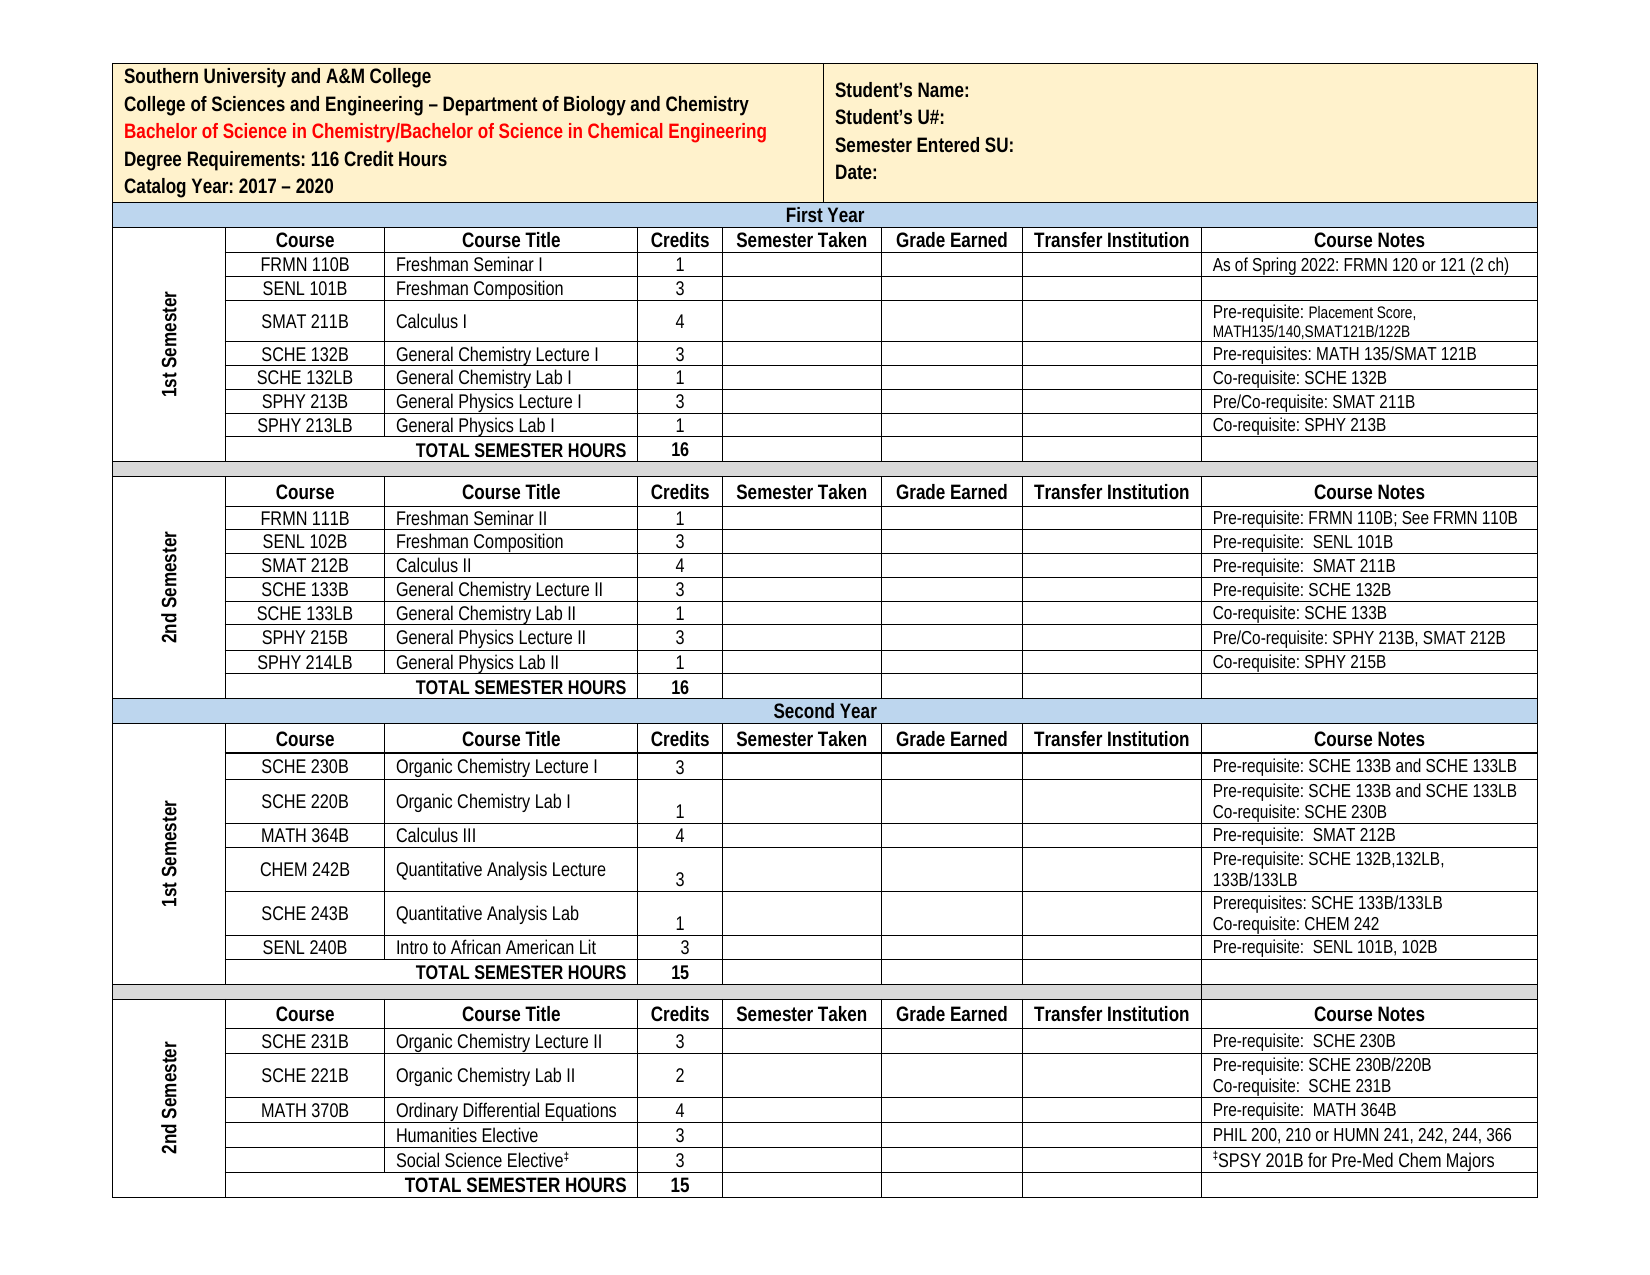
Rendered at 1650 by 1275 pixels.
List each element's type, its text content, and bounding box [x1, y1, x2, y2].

table_cell Freshman Seminar I [385, 253, 637, 276]
table_cell Transfer Institution [1023, 228, 1201, 252]
table_cell Grade Earned [882, 228, 1022, 252]
table_cell 1st Semester [113, 724, 225, 984]
table_cell SCHE 243B [226, 892, 384, 935]
table_cell [882, 602, 1022, 624]
table_cell Course [226, 724, 384, 752]
table_cell FRMN 111B [226, 507, 384, 529]
table_cell 2nd Semester [113, 1000, 225, 1197]
table_cell [882, 1098, 1022, 1122]
table_cell [882, 936, 1022, 959]
table_cell Pre-requisites: MATH 135/SMAT 121B [1202, 342, 1537, 365]
table_cell Transfer Institution [1023, 724, 1201, 752]
table_cell SPHY 213LB [226, 414, 384, 436]
table_cell [1023, 1173, 1201, 1197]
table_cell Semester Taken [723, 724, 881, 752]
table_cell General Chemistry Lecture II [385, 578, 637, 601]
table_cell [723, 390, 881, 413]
table_cell TOTAL SEMESTER HOURS [226, 437, 637, 461]
table_cell 3 [638, 754, 722, 779]
table_cell Course Notes [1202, 724, 1537, 752]
table_cell [1023, 960, 1201, 984]
table_cell SENL 101B [226, 277, 384, 300]
table_cell [723, 960, 881, 984]
table_cell PHIL 200, 210 or HUMN 241, 242, 244, 366 [1202, 1123, 1537, 1147]
table_cell Grade Earned [882, 477, 1022, 506]
table_cell SCHE 221B [226, 1054, 384, 1097]
table_cell Social Science Elective‡ [385, 1148, 637, 1172]
table_cell [723, 848, 881, 891]
table_cell Pre-requisite: SENL 101B, 102B [1202, 936, 1537, 959]
table_cell 16 [638, 674, 722, 698]
table_cell Course Title [385, 724, 637, 752]
table_cell [723, 578, 881, 601]
table_cell [723, 530, 881, 553]
table_cell Quantitative Analysis Lab [385, 892, 637, 935]
table_cell [723, 936, 881, 959]
table_cell [1023, 848, 1201, 891]
table_cell Pre/Co-requisite: SMAT 211B [1202, 390, 1537, 413]
table_cell [1023, 754, 1201, 779]
table_cell Ordinary Differential Equations [385, 1098, 637, 1122]
table_cell Calculus I [385, 301, 637, 341]
table_cell 3 [638, 578, 722, 601]
table_cell [723, 892, 881, 935]
table_cell [1023, 578, 1201, 601]
table_cell [882, 277, 1022, 300]
table_cell [882, 253, 1022, 276]
table_cell SENL 240B [226, 936, 384, 959]
table_cell [1202, 960, 1537, 984]
table_cell MATH 364B [226, 824, 384, 847]
table_cell 1 [638, 507, 722, 529]
table_cell [1202, 1173, 1537, 1197]
table_cell 3 [638, 1029, 722, 1053]
table_cell [723, 674, 881, 698]
table_cell Course Title [385, 228, 637, 252]
table_cell Pre-requisite: SCHE 133B and SCHE 133LB Co-requisite: SCHE 230B [1202, 780, 1537, 823]
table_cell [1023, 277, 1201, 300]
table_cell Freshman Composition [385, 277, 637, 300]
table_cell Co-requisite: SCHE 132B [1202, 366, 1537, 389]
table_cell [1023, 651, 1201, 673]
table_cell [723, 651, 881, 673]
table_cell [113, 985, 1201, 999]
table_cell TOTAL SEMESTER HOURS [226, 674, 637, 698]
table_cell Semester Taken [723, 477, 881, 506]
table_cell First Year [113, 203, 1537, 227]
table_cell Credits [638, 724, 722, 752]
table_cell Organic Chemistry Lab II [385, 1054, 637, 1097]
table_cell [723, 253, 881, 276]
table_cell Freshman Seminar II [385, 507, 637, 529]
table_header Student’s Name: Student’s U#: Semester Entered SU: Date: [824, 64, 1537, 202]
table_cell [1023, 390, 1201, 413]
table_cell [1023, 602, 1201, 624]
table_cell Semester Taken [723, 1000, 881, 1028]
table_cell ‡SPSY 201B for Pre-Med Chem Majors [1202, 1148, 1537, 1172]
table_cell [1023, 437, 1201, 461]
table_cell 1 [638, 414, 722, 436]
table_cell TOTAL SEMESTER HOURS [226, 960, 637, 984]
table_cell General Chemistry Lecture I [385, 342, 637, 365]
table_cell [226, 1123, 384, 1147]
table_cell [723, 507, 881, 529]
table_cell 15 [638, 1173, 722, 1197]
table_cell [1023, 780, 1201, 823]
table_cell Pre-requisite: SENL 101B [1202, 530, 1537, 553]
table_cell [1023, 1029, 1201, 1053]
table_cell [1023, 1148, 1201, 1172]
table_cell Pre-requisite: FRMN 110B; See FRMN 110B [1202, 507, 1537, 529]
table_cell SCHE 220B [226, 780, 384, 823]
table_cell 3 [638, 1148, 722, 1172]
table_cell Intro to African American Lit [385, 936, 637, 959]
table_cell [1202, 985, 1537, 999]
table_cell Pre-requisite: MATH 364B [1202, 1098, 1537, 1122]
table_cell [1202, 674, 1537, 698]
table_cell [723, 1054, 881, 1097]
table_cell SCHE 231B [226, 1029, 384, 1053]
table_cell [226, 1148, 384, 1172]
table_cell [1023, 1098, 1201, 1122]
table_cell [723, 277, 881, 300]
table_cell SENL 102B [226, 530, 384, 553]
table_cell [723, 437, 881, 461]
table_cell [723, 1148, 881, 1172]
table_cell Course Title [385, 1000, 637, 1028]
table_cell [113, 462, 1537, 476]
table_cell [1023, 301, 1201, 341]
table_cell [1023, 253, 1201, 276]
table_cell SPHY 214LB [226, 651, 384, 673]
table_cell Pre-requisite: SMAT 212B [1202, 824, 1537, 847]
table_cell Course Notes [1202, 228, 1537, 252]
table_cell Pre-requisite: SMAT 211B [1202, 554, 1537, 577]
table_cell SCHE 132LB [226, 366, 384, 389]
table_cell Second Year [113, 699, 1537, 723]
table_cell Co-requisite: SPHY 213B [1202, 414, 1537, 436]
table_cell [882, 390, 1022, 413]
table_cell 3 [638, 936, 722, 959]
table_cell [882, 530, 1022, 553]
table_cell [1202, 437, 1537, 461]
table_cell [1023, 1123, 1201, 1147]
table_cell SPHY 215B [226, 625, 384, 649]
table_cell Calculus II [385, 554, 637, 577]
table_cell [723, 625, 881, 649]
table_cell Pre-requisite: SCHE 230B [1202, 1029, 1537, 1053]
table_cell Co-requisite: SCHE 133B [1202, 602, 1537, 624]
table_cell General Chemistry Lab II [385, 602, 637, 624]
table_cell [723, 1123, 881, 1147]
table_cell [882, 754, 1022, 779]
table_cell SMAT 211B [226, 301, 384, 341]
table_cell 3 [638, 625, 722, 649]
table_cell [1023, 674, 1201, 698]
table_cell Organic Chemistry Lecture II [385, 1029, 637, 1053]
table_cell 1 [638, 366, 722, 389]
table_cell [723, 342, 881, 365]
table_cell [723, 554, 881, 577]
table_cell [723, 414, 881, 436]
table_cell SCHE 132B [226, 342, 384, 365]
table_cell Prerequisites: SCHE 133B/133LB Co-requisite: CHEM 242 [1202, 892, 1537, 935]
table_cell Pre-requisite: SCHE 132B,132LB, 133B/133LB [1202, 848, 1537, 891]
table_cell 1 [638, 651, 722, 673]
table_cell [1023, 824, 1201, 847]
table_cell Credits [638, 1000, 722, 1028]
table_cell 1 [638, 253, 722, 276]
table_cell [882, 414, 1022, 436]
table_header Southern University and A&M College College of Sciences and Engineering – Department of Biology and Chemistry Bachelor of Science in Chemistry/Bachelor of Science in Chemical Engineering Degree Requirements: 116 Credit Hours Catalog Year: 2017 – 2020 [113, 64, 823, 202]
table_cell 1 [638, 602, 722, 624]
table_cell Quantitative Analysis Lecture [385, 848, 637, 891]
table_cell [723, 366, 881, 389]
table_cell Grade Earned [882, 724, 1022, 752]
table_cell Organic Chemistry Lecture I [385, 754, 637, 779]
table_cell Transfer Institution [1023, 477, 1201, 506]
table_cell [723, 1098, 881, 1122]
table_cell 3 [638, 1123, 722, 1147]
table_cell [1023, 342, 1201, 365]
table_cell 3 [638, 530, 722, 553]
table_cell Co-requisite: SPHY 215B [1202, 651, 1537, 673]
table_cell [723, 780, 881, 823]
table_cell Course Title [385, 477, 637, 506]
table_cell TOTAL SEMESTER HOURS [226, 1173, 637, 1197]
table_cell [882, 848, 1022, 891]
table_cell [882, 1148, 1022, 1172]
table_cell 4 [638, 824, 722, 847]
table_cell General Chemistry Lab I [385, 366, 637, 389]
table_cell [882, 1123, 1022, 1147]
table_cell SMAT 212B [226, 554, 384, 577]
table_cell [882, 342, 1022, 365]
table_cell FRMN 110B [226, 253, 384, 276]
table_cell Pre-requisite: Placement Score, MATH135/140,SMAT121B/122B [1202, 301, 1537, 341]
table_cell [882, 824, 1022, 847]
table_cell CHEM 242B [226, 848, 384, 891]
table_cell [882, 780, 1022, 823]
table_cell [882, 625, 1022, 649]
table_cell [723, 1029, 881, 1053]
table_cell [1023, 625, 1201, 649]
table_cell Pre-requisite: SCHE 133B and SCHE 133LB [1202, 754, 1537, 779]
table_cell 2nd Semester [113, 477, 225, 698]
table_cell [723, 824, 881, 847]
table_cell Grade Earned [882, 1000, 1022, 1028]
table_cell 4 [638, 1098, 722, 1122]
table_cell Credits [638, 477, 722, 506]
table_cell 1 [638, 892, 722, 935]
table_cell Pre-requisite: SCHE 132B [1202, 578, 1537, 601]
table_cell 2 [638, 1054, 722, 1097]
table_cell Course [226, 477, 384, 506]
table_cell [1023, 530, 1201, 553]
table_cell Course [226, 228, 384, 252]
table_cell SCHE 133LB [226, 602, 384, 624]
table_cell SCHE 133B [226, 578, 384, 601]
table_cell 3 [638, 390, 722, 413]
table_cell Semester Taken [723, 228, 881, 252]
table_cell [723, 301, 881, 341]
table_cell Credits [638, 228, 722, 252]
table_cell [1023, 936, 1201, 959]
table_cell Course Notes [1202, 477, 1537, 506]
table_cell Organic Chemistry Lab I [385, 780, 637, 823]
table_cell [1023, 892, 1201, 935]
table_cell SCHE 230B [226, 754, 384, 779]
table_cell [882, 892, 1022, 935]
table_cell [1023, 1054, 1201, 1097]
table_cell [1023, 414, 1201, 436]
table_cell General Physics Lecture II [385, 625, 637, 649]
table_cell MATH 370B [226, 1098, 384, 1122]
table_cell 1st Semester [113, 228, 225, 461]
table_cell [882, 1173, 1022, 1197]
table_cell [882, 960, 1022, 984]
table_cell 4 [638, 301, 722, 341]
table_cell [882, 578, 1022, 601]
table_cell 4 [638, 554, 722, 577]
table_cell Transfer Institution [1023, 1000, 1201, 1028]
table_cell SPHY 213B [226, 390, 384, 413]
table_cell [1023, 366, 1201, 389]
table_cell 3 [638, 848, 722, 891]
table_cell [882, 437, 1022, 461]
table_cell Pre/Co-requisite: SPHY 213B, SMAT 212B [1202, 625, 1537, 649]
table_cell [882, 507, 1022, 529]
table_cell General Physics Lecture I [385, 390, 637, 413]
table_cell 15 [638, 960, 722, 984]
table_cell 3 [638, 342, 722, 365]
table_cell Humanities Elective [385, 1123, 637, 1147]
table_cell Course [226, 1000, 384, 1028]
table_cell [882, 1029, 1022, 1053]
table_cell Course Notes [1202, 1000, 1537, 1028]
table_cell 1 [638, 780, 722, 823]
table_cell [882, 554, 1022, 577]
table_cell 3 [638, 277, 722, 300]
table_cell [723, 754, 881, 779]
table_cell Freshman Composition [385, 530, 637, 553]
table_cell [882, 301, 1022, 341]
table_cell [882, 1054, 1022, 1097]
table_cell [882, 366, 1022, 389]
table_cell [882, 651, 1022, 673]
table_cell [723, 602, 881, 624]
table_cell [1023, 554, 1201, 577]
table_cell [1202, 277, 1537, 300]
table_cell Pre-requisite: SCHE 230B/220B Co-requisite: SCHE 231B [1202, 1054, 1537, 1097]
table_cell [723, 1173, 881, 1197]
table_cell Calculus III [385, 824, 637, 847]
table_cell General Physics Lab I [385, 414, 637, 436]
table_cell General Physics Lab II [385, 651, 637, 673]
table_cell [882, 674, 1022, 698]
table_cell [1023, 507, 1201, 529]
table_cell As of Spring 2022: FRMN 120 or 121 (2 ch) [1202, 253, 1537, 276]
table_cell 16 [638, 437, 722, 461]
